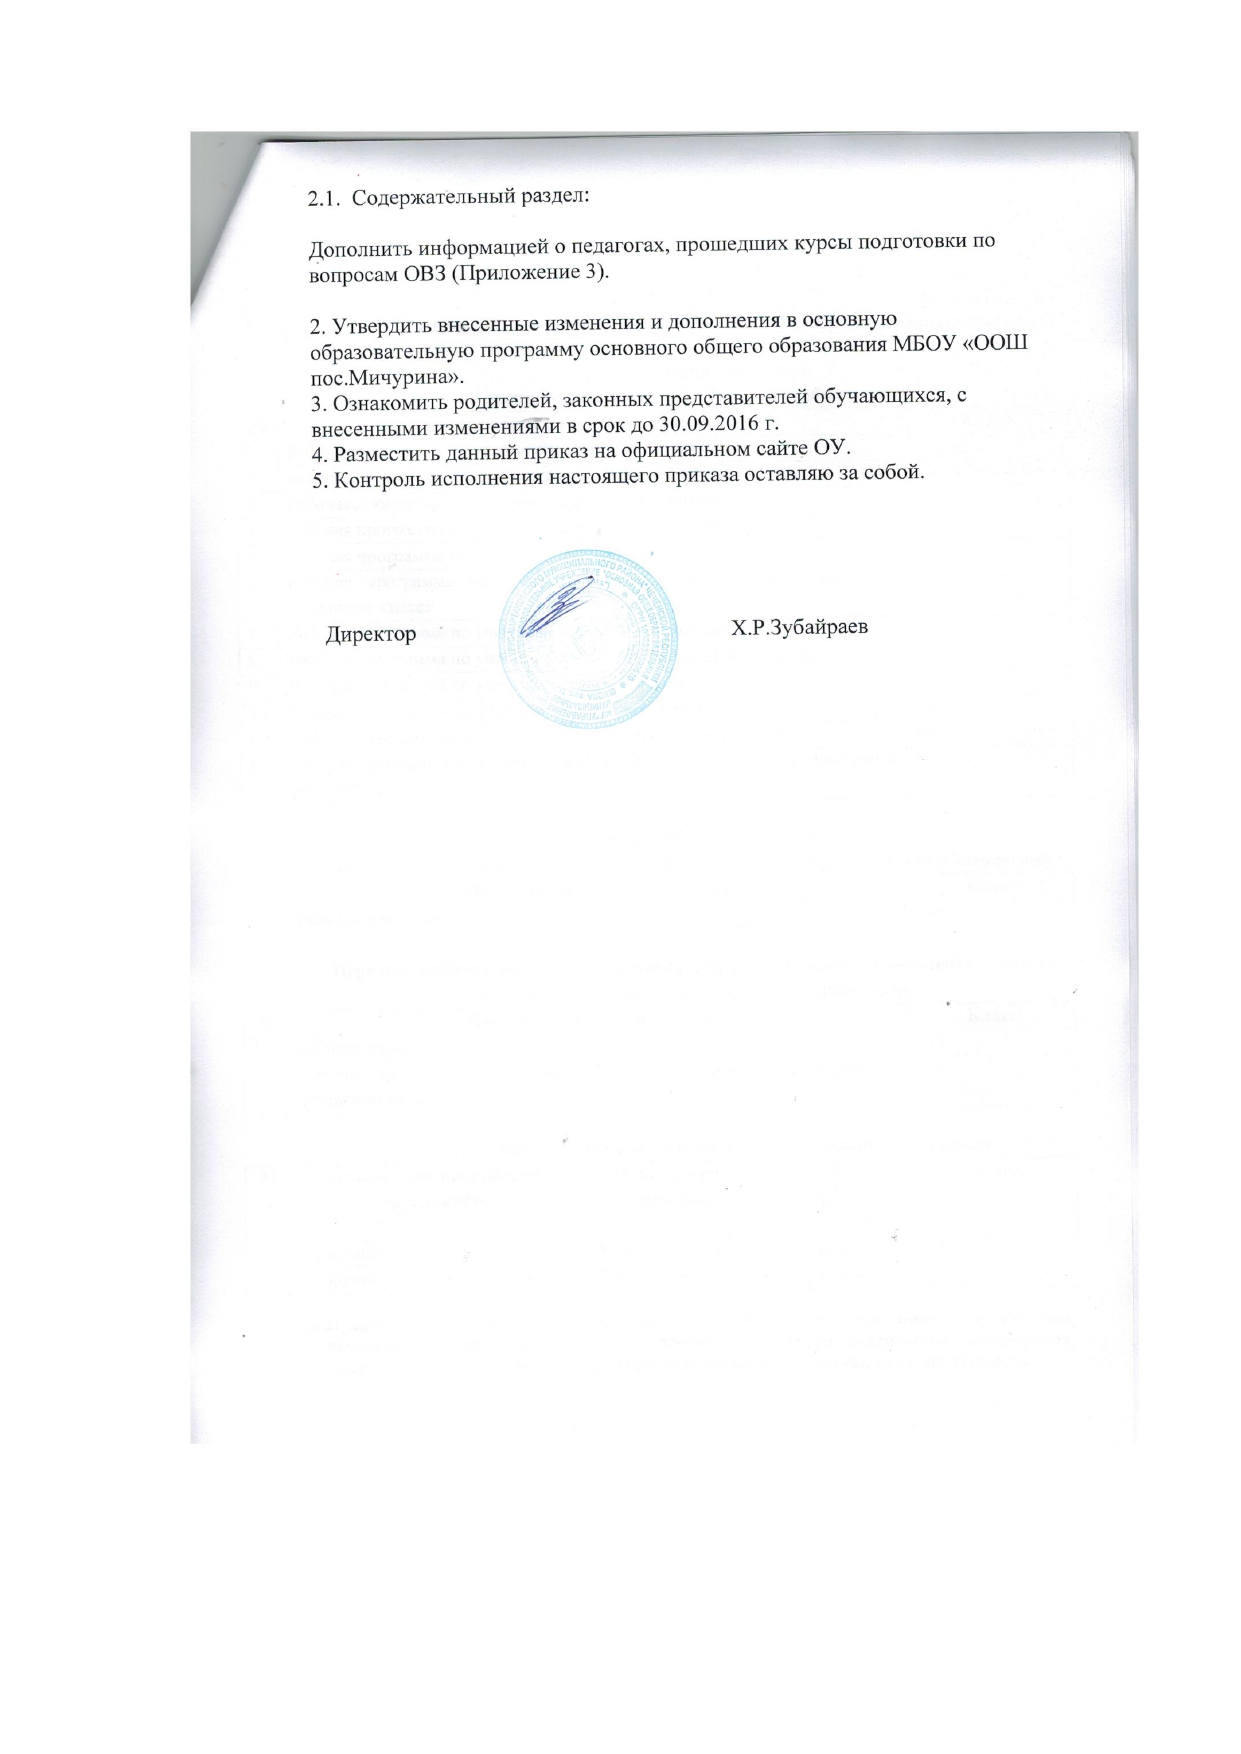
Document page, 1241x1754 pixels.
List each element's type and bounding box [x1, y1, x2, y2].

picture [177, 118, 1152, 1458]
